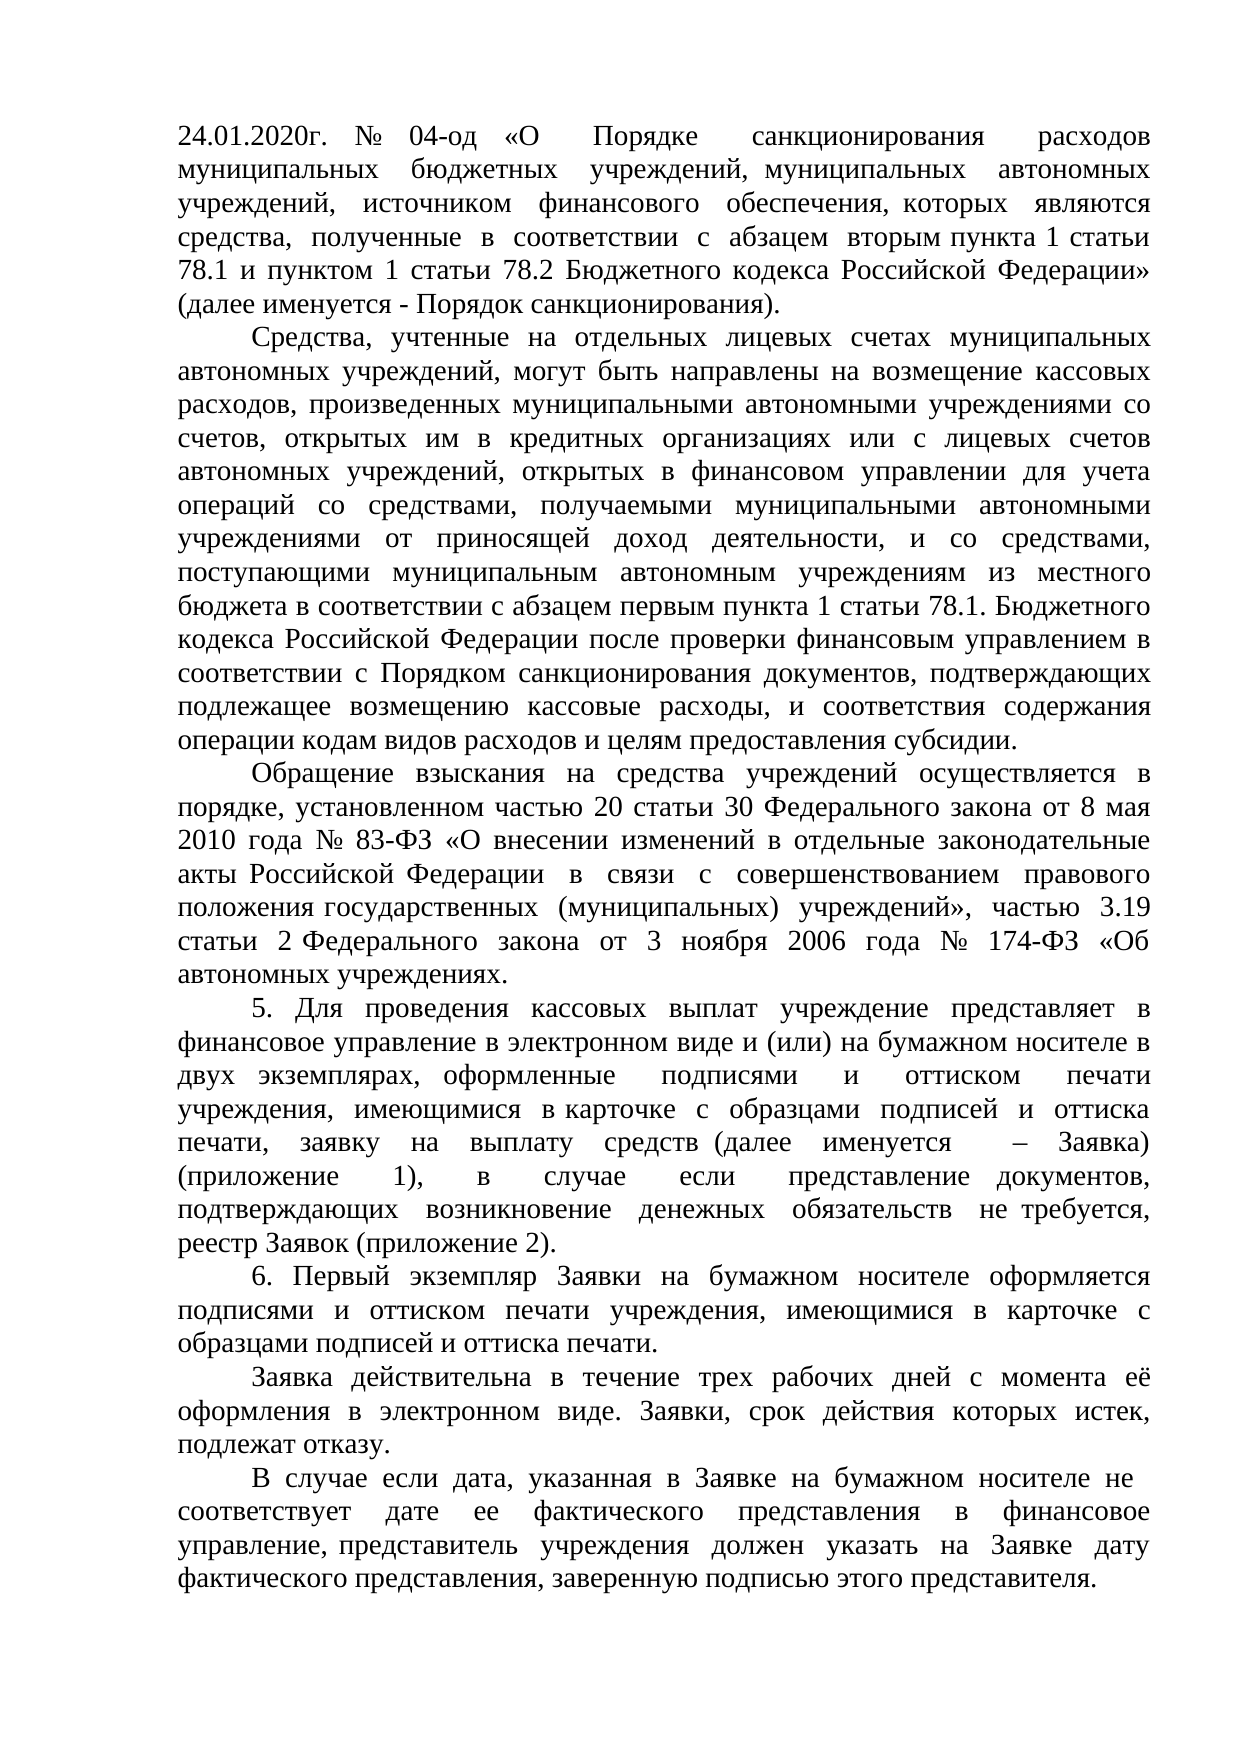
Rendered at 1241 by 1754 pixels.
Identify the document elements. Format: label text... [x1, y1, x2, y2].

text 6. Первый экземпляр Заявки на бумажном носителе оформляется подписями и оттиском печати учреждения, имеющимися в карточке с образцами подписей и оттиска печати. [177, 1258, 1152, 1359]
text Обращение взыскания на средства учреждений осуществляется в порядке, установленном частью 20 статьи 30 Федерального закона от 8 мая 2010 года № 83-ФЗ «О внесении изменений в отдельные законодательные акты Российской Федерации в связи с совершенствованием правового положения государственных (муниципальных) учреждений», частью 3.19 статьи 2 Федерального закона от 3 ноября 2006 года № 174-ФЗ «Об автономных учреждениях. [177, 755, 1152, 990]
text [177, 118, 1152, 319]
text В случае если дата, указанная в Заявке на бумажном носителе не [177, 1460, 1152, 1493]
text Средства, учтенные на отдельных лицевых счетах муниципальных автономных учреждений, могут быть направлены на возмещение кассовых расходов, произведенных муниципальными автономными учреждениями со счетов, открытых им в кредитных организациях или с лицевых счетов автономных учреждений, открытых в финансовом управлении для учета операций со средствами, получаемыми муниципальными автономными учреждениями от приносящей доход деятельности, и со средствами, поступающими муниципальным автономным учреждениям из местного бюджета в соответствии с абзацем первым пункта 1 статьи 78.1. Бюджетного кодекса Российской Федерации после проверки финансовым управлением в соответствии с Порядком санкционирования документов, подтверждающих подлежащее возмещению кассовые расходы, и соответствия содержания операции кодам видов расходов и целям предоставления субсидии. [177, 319, 1152, 755]
text Заявка действительна в течение трех рабочих дней с момента её оформления в электронном виде. Заявки, срок действия которых истек, подлежат отказу. [177, 1359, 1152, 1460]
text 5. Для проведения кассовых выплат учреждение представляет в финансовое управление в электронном виде и (или) на бумажном носителе в двух экземплярах, оформленные подписями и оттиском печати учреждения, имеющимися в карточке с образцами подписей и оттиска печати, заявку на выплату средств (далее именуется – Заявка) (приложение 1), в случае если представление документов, подтверждающих возникновение денежных обязательств не требуется, реестр Заявок (приложение 2). [177, 990, 1152, 1258]
text соответствует дате ее фактического представления в финансовое управление, представитель учреждения должен указать на Заявке дату фактического представления, заверенную подписью этого представителя. [177, 1493, 1152, 1594]
